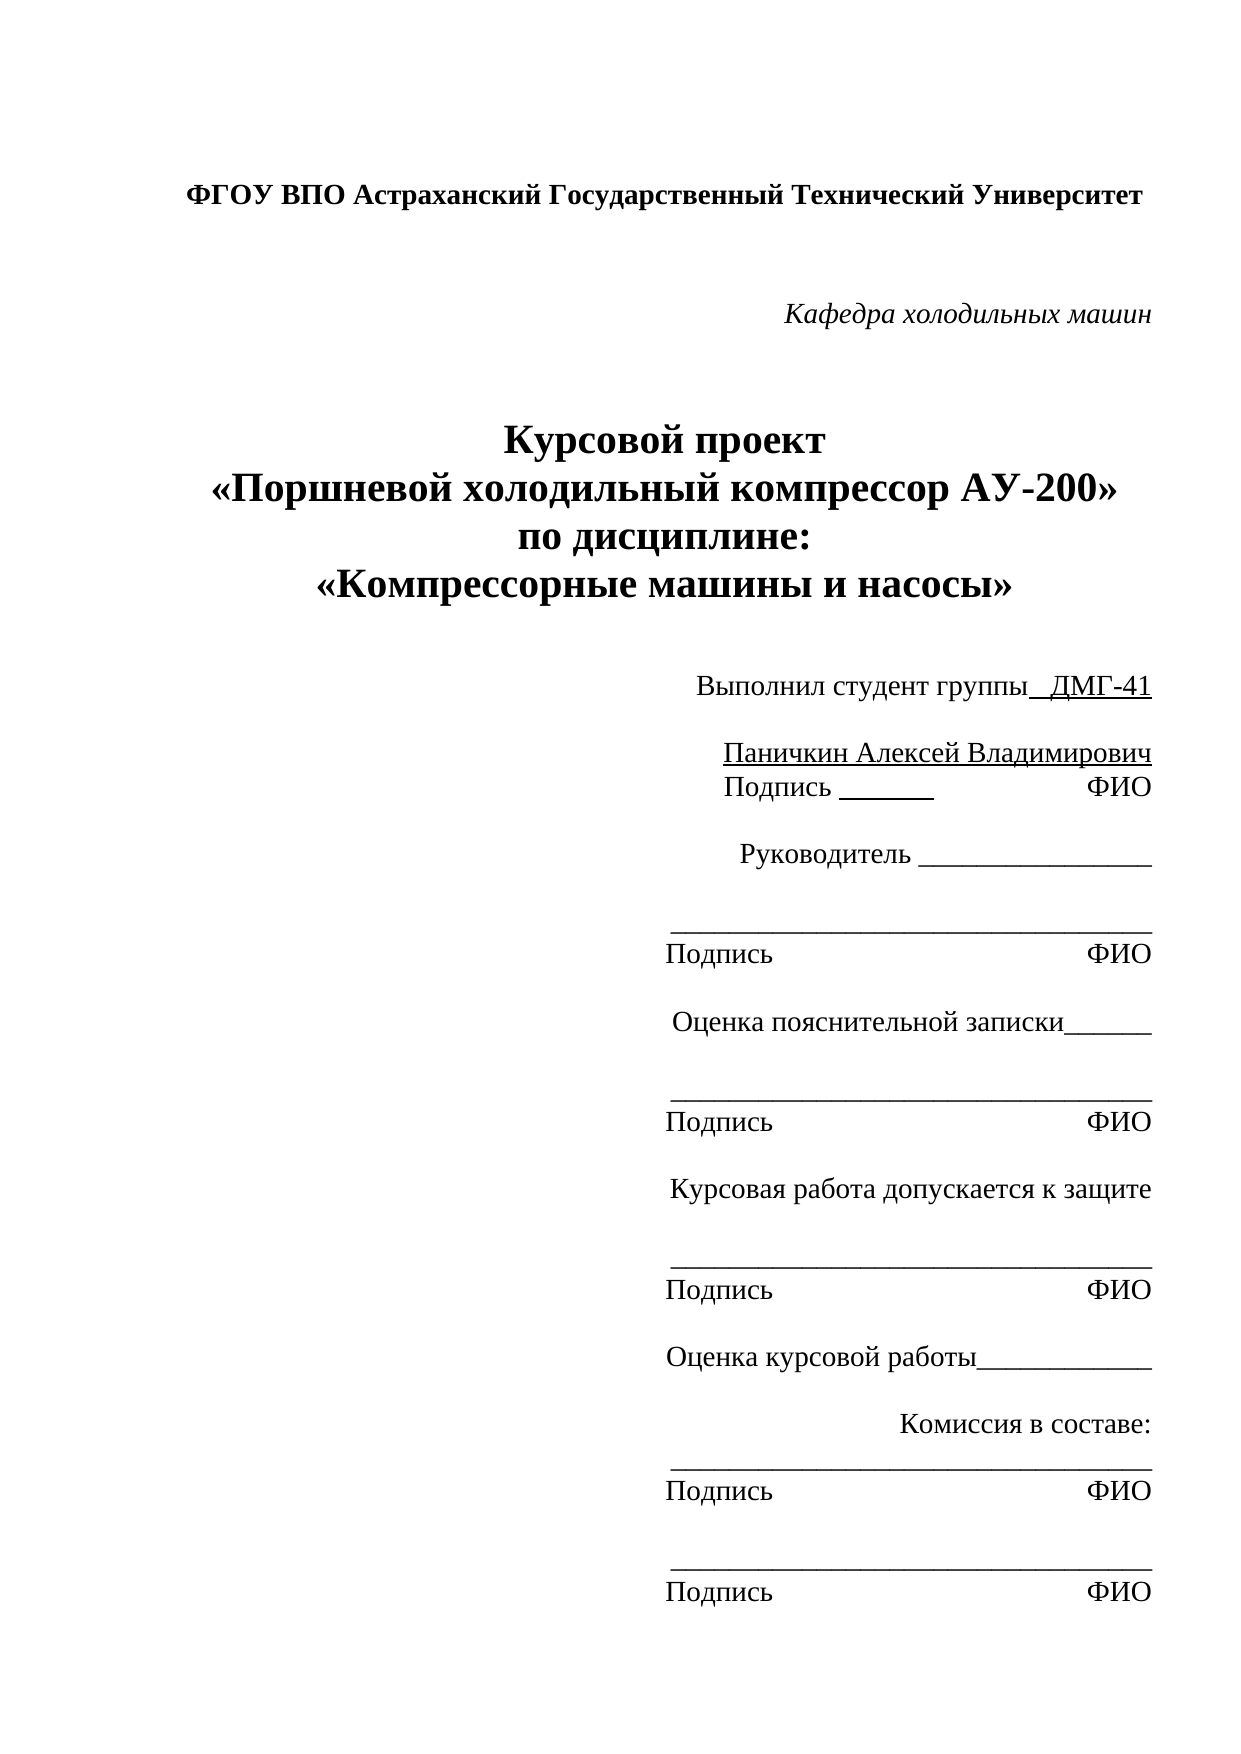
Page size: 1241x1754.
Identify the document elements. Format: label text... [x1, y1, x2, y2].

text _________________________________ [177, 1071, 1152, 1104]
text Курсовая работа допускается к защите [177, 1171, 1152, 1205]
text «Компрессорные машины и насосы» [177, 559, 1152, 607]
text _________________________________ [177, 903, 1152, 937]
text _________________________________ [177, 1540, 1152, 1574]
text Кафедра холодильных машин [177, 296, 1152, 330]
text Курсовой проект [177, 415, 1152, 463]
text Подпись ФИО [177, 1473, 1152, 1507]
text по дисциплине: [177, 511, 1152, 559]
text ФГОУ ВПО Астраханский Государственный Технический Университет [177, 177, 1152, 211]
text Выполнил студент группы ДМГ-41 [177, 668, 1152, 702]
text «Поршневой холодильный компрессор АУ-200» [177, 463, 1152, 511]
text Оценка пояснительной записки______ [177, 1004, 1152, 1037]
text Подпись ФИО [177, 1104, 1152, 1138]
text Подпись ФИО [177, 1574, 1152, 1607]
text Подпись ФИО [177, 937, 1152, 970]
text Паничкин Алексей Владимирович [177, 735, 1152, 769]
text _________________________________ [177, 1238, 1152, 1272]
text Подпись ФИО [177, 1272, 1152, 1306]
text Руководитель ________________ [177, 836, 1152, 869]
text _________________________________ [177, 1440, 1152, 1473]
text Подпись ФИО [177, 769, 1152, 802]
text Комиссия в составе: [177, 1406, 1152, 1440]
text Оценка курсовой работы____________ [177, 1339, 1152, 1373]
